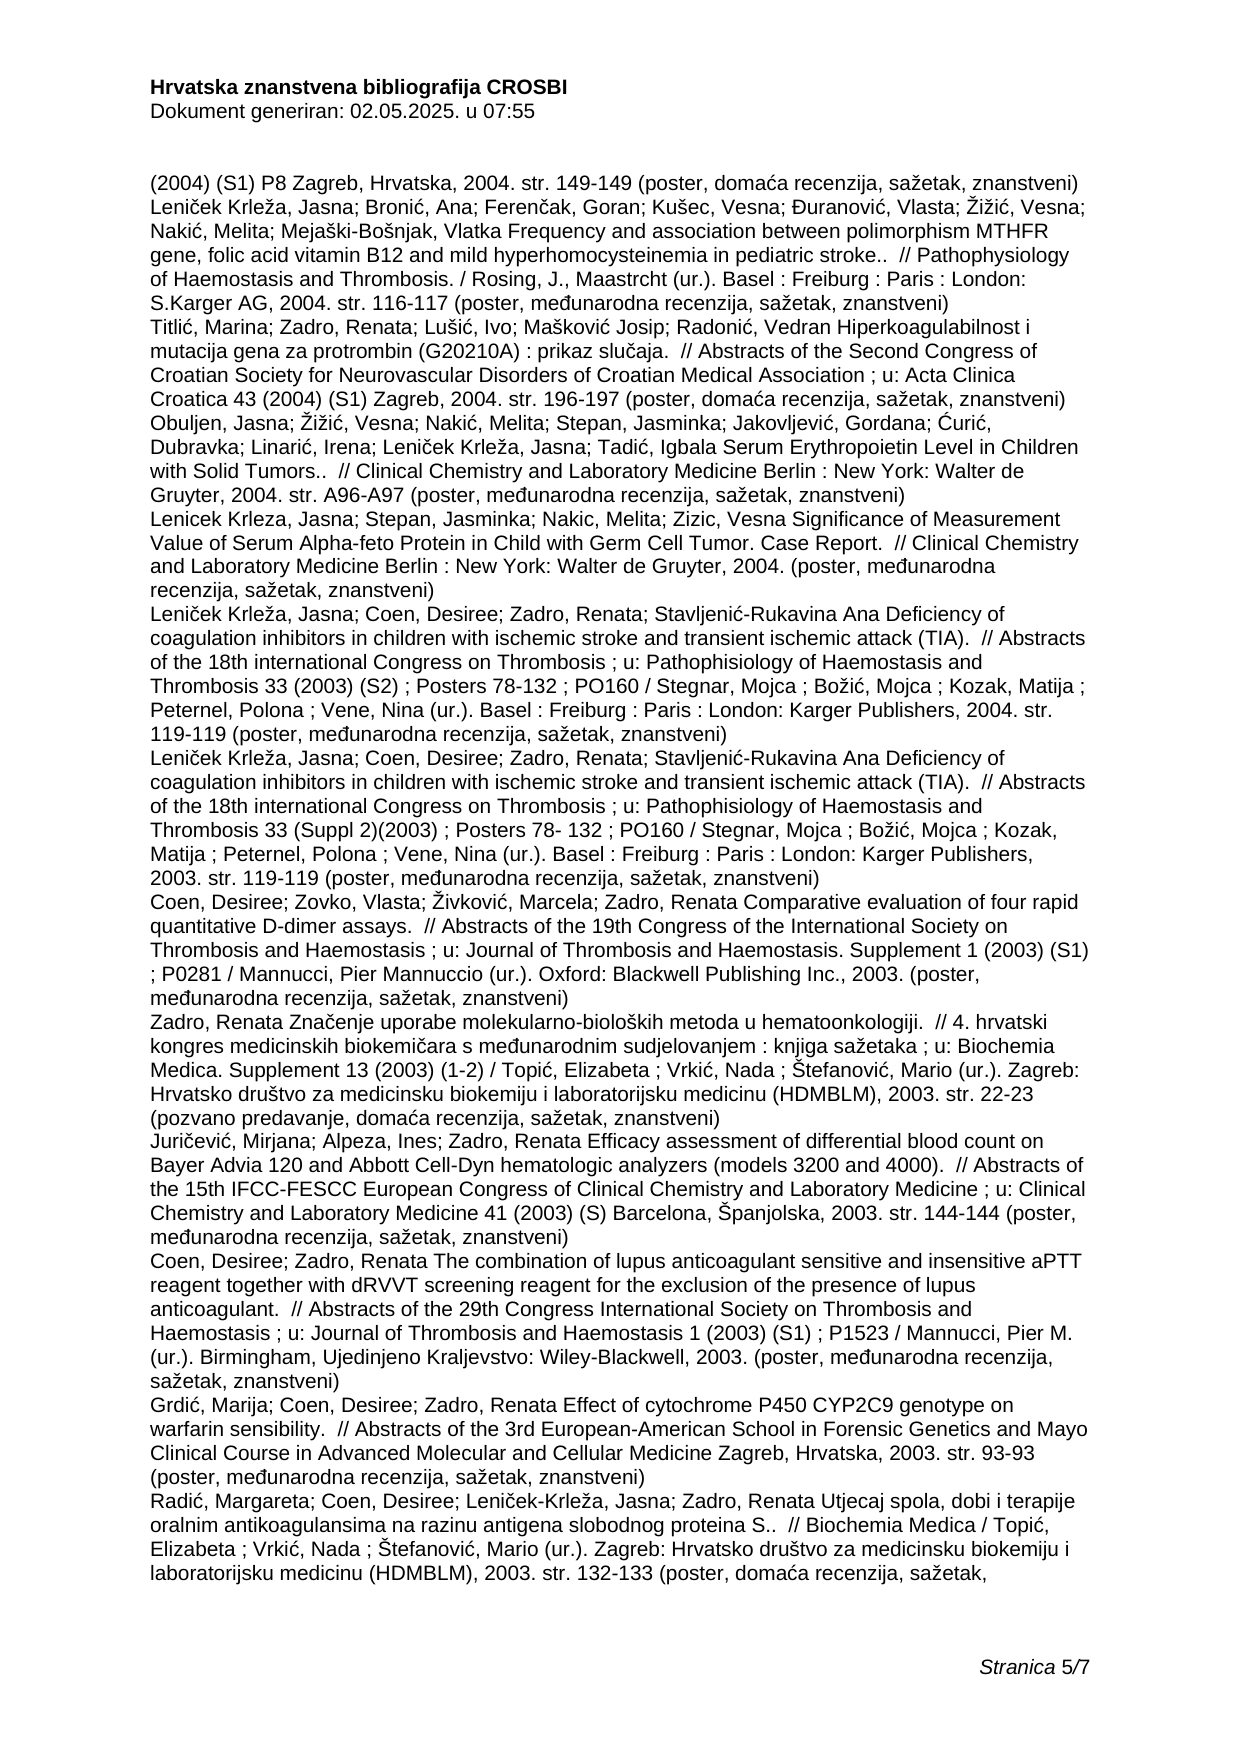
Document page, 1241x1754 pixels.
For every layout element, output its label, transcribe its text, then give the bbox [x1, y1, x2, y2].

text Titlić, Marina; Zadro, Renata; Lušić, Ivo; Mašković Josip; Radonić, Vedran [150, 315, 1090, 411]
text Leniček Krleža, Jasna; Coen, Desiree; Zadro, Renata; Stavljenić-Rukavina Ana [150, 602, 1090, 746]
text Leniček Krleža, Jasna; Coen, Desiree; Zadro, Renata; Stavljenić-Rukavina Ana [150, 746, 1090, 890]
text Coen, Desiree; Zadro, Renata [150, 1249, 1090, 1393]
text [150, 1489, 1090, 1584]
text Grdić, Marija; Coen, Desiree; Zadro, Renata [150, 1393, 1090, 1489]
text Zadro, Renata [150, 1009, 1090, 1129]
text Juričević, Mirjana; Alpeza, Ines; Zadro, Renata [150, 1129, 1090, 1249]
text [150, 171, 1090, 195]
text Obuljen, Jasna; Žižić, Vesna; Nakić, Melita; Stepan, Jasminka; Jakovljević, Gordana; Ćurić, Dubravka; Linarić, Irena; Leniček Krleža, Jasna; Tadić, Igbala [150, 411, 1090, 506]
text Coen, Desiree; Zovko, Vlasta; Živković, Marcela; Zadro, Renata [150, 890, 1090, 1009]
text Lenicek Krleza, Jasna; Stepan, Jasminka; Nakic, Melita; Zizic, Vesna [150, 506, 1090, 602]
text Leniček Krleža, Jasna; Bronić, Ana; Ferenčak, Goran; Kušec, Vesna; Đuranović, Vlasta; Žižić, Vesna; Nakić, Melita; Mejaški-Bošnjak, Vlatka [150, 195, 1090, 315]
